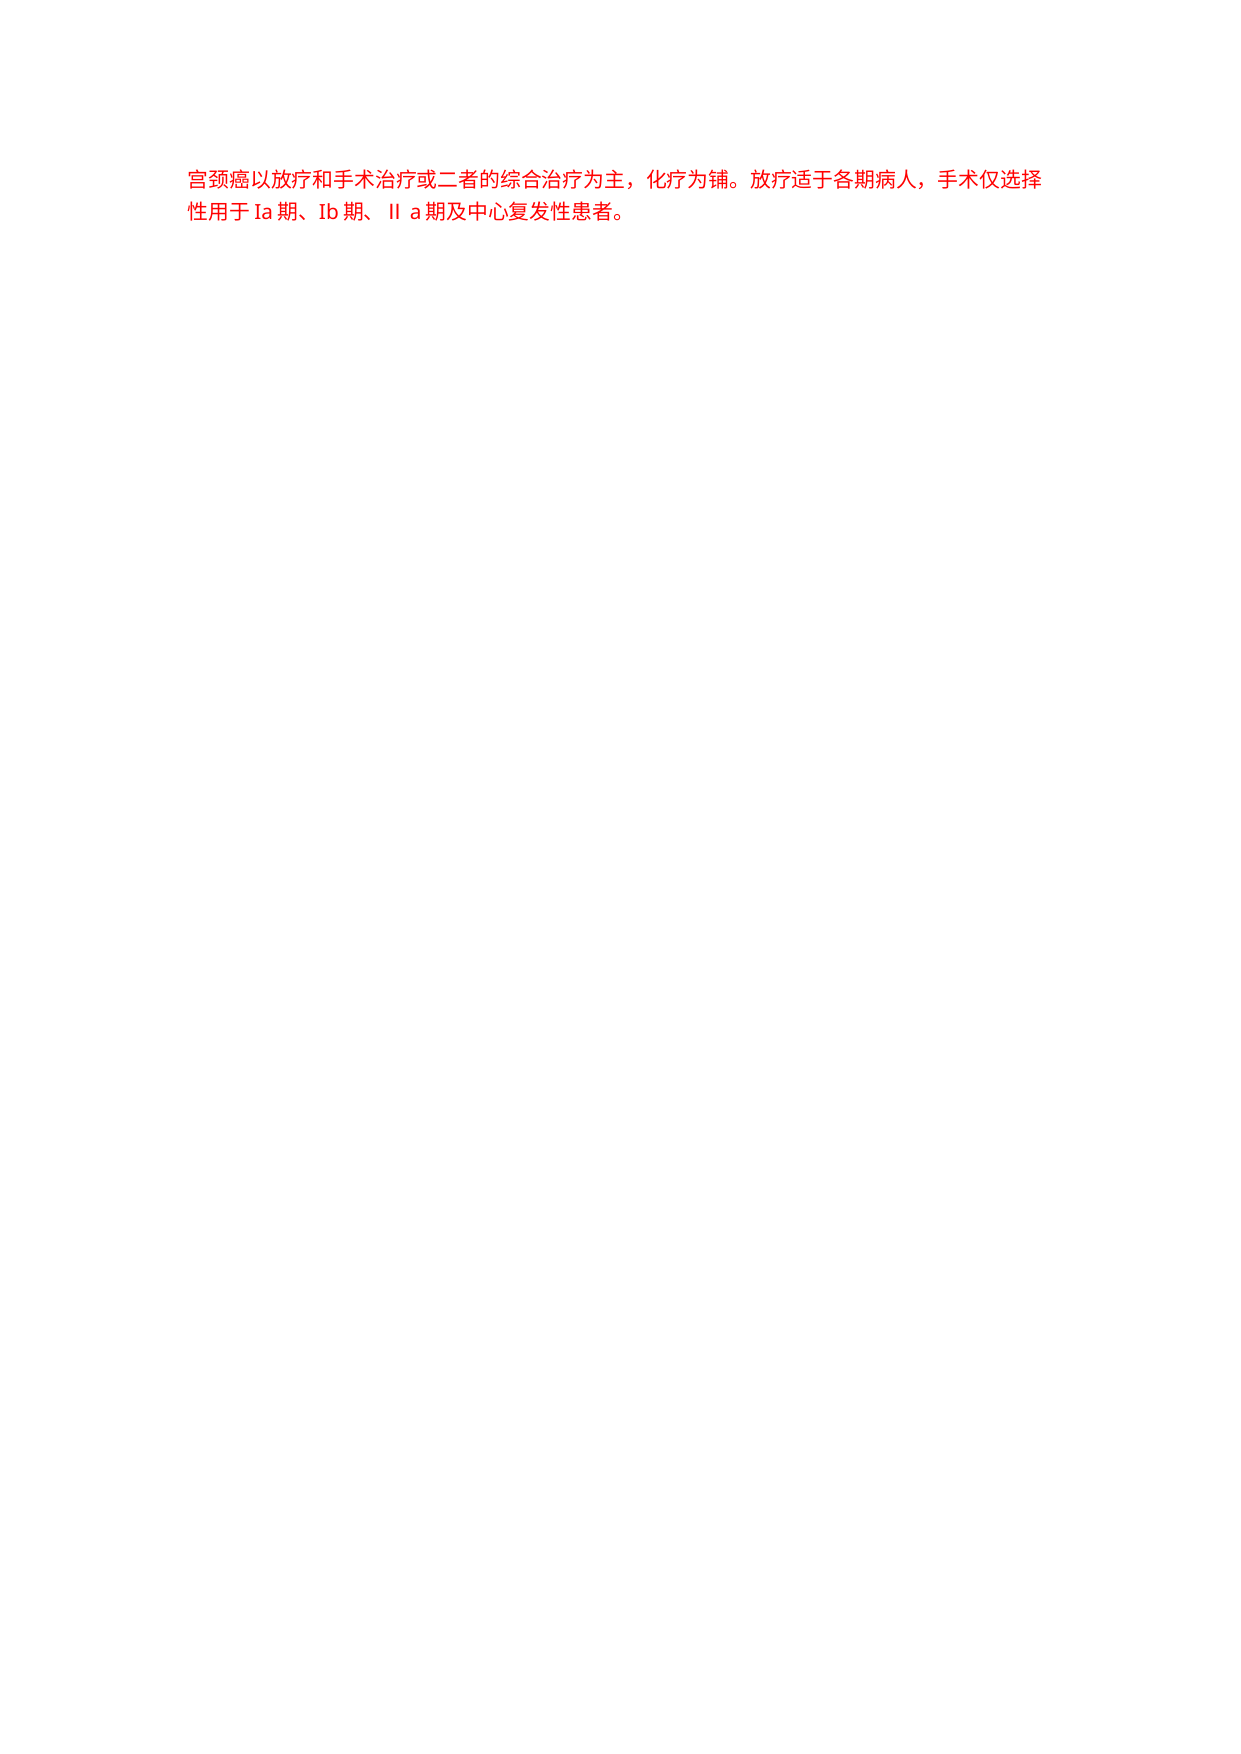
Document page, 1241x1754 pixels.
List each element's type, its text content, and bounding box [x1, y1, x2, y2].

text 宫颈癌以放疗和手术治疗或二者的综合治疗为主，化疗为铺。放疗适于各期病人，手术仅选择性用于Ia期、Ib期、Ⅱa期及中心复发性患者。 [187, 162, 1053, 227]
